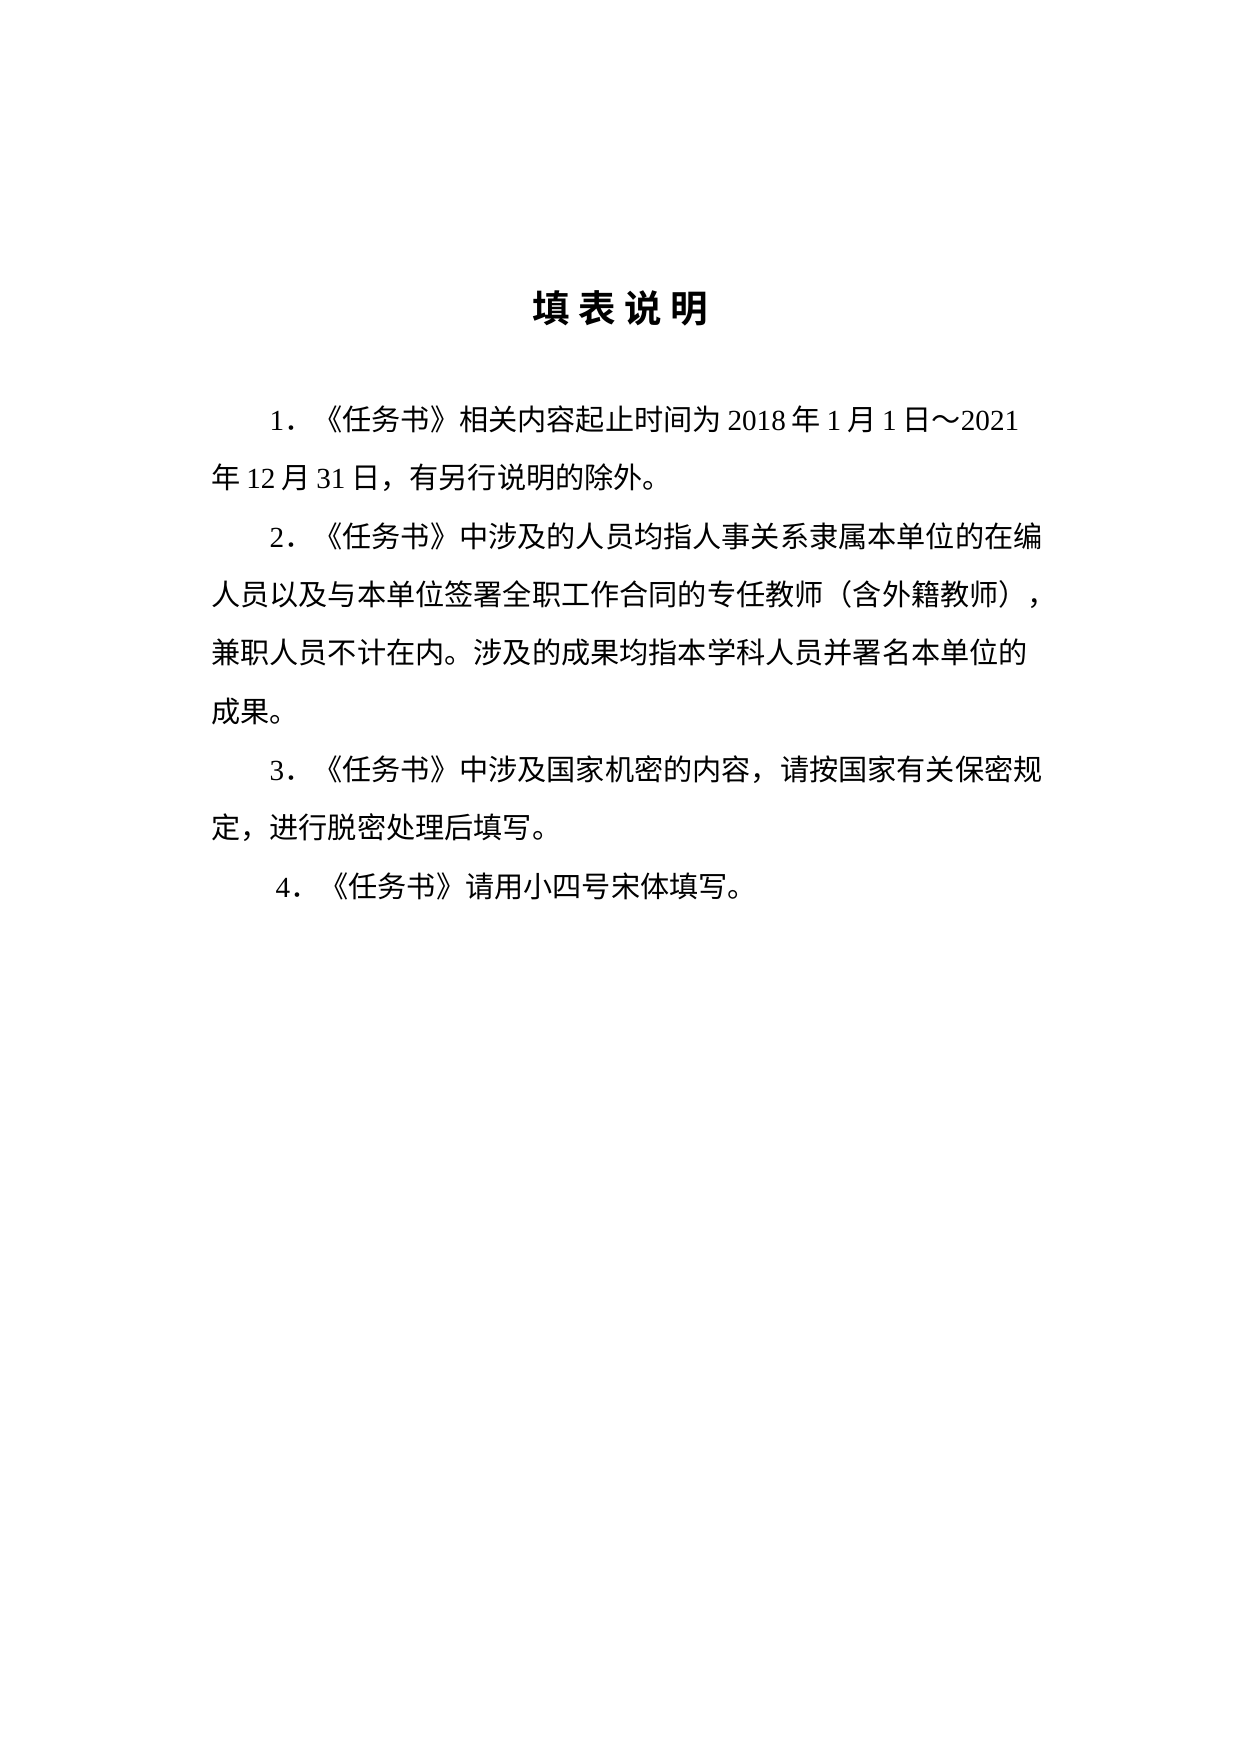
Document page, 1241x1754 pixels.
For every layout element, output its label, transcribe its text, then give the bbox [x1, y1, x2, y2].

text 3．《任务书》中涉及国家机密的内容，请按国家有关保密规定，进行脱密处理后填写。 [211, 734, 1047, 851]
text 1．《任务书》相关内容起止时间为2018年1月1日～2021年12月31日，有另行说明的除外。 [211, 384, 1047, 501]
text 4．《任务书》请用小四号宋体填写。 [211, 851, 1047, 909]
text 2．《任务书》中涉及的人员均指人事关系隶属本单位的在编人员以及与本单位签署全职工作合同的专任教师（含外籍教师），兼职人员不计在内。涉及的成果均指本学科人员并署名本单位的成果。 [211, 501, 1047, 734]
text 填 表 说 明 [177, 279, 1063, 334]
